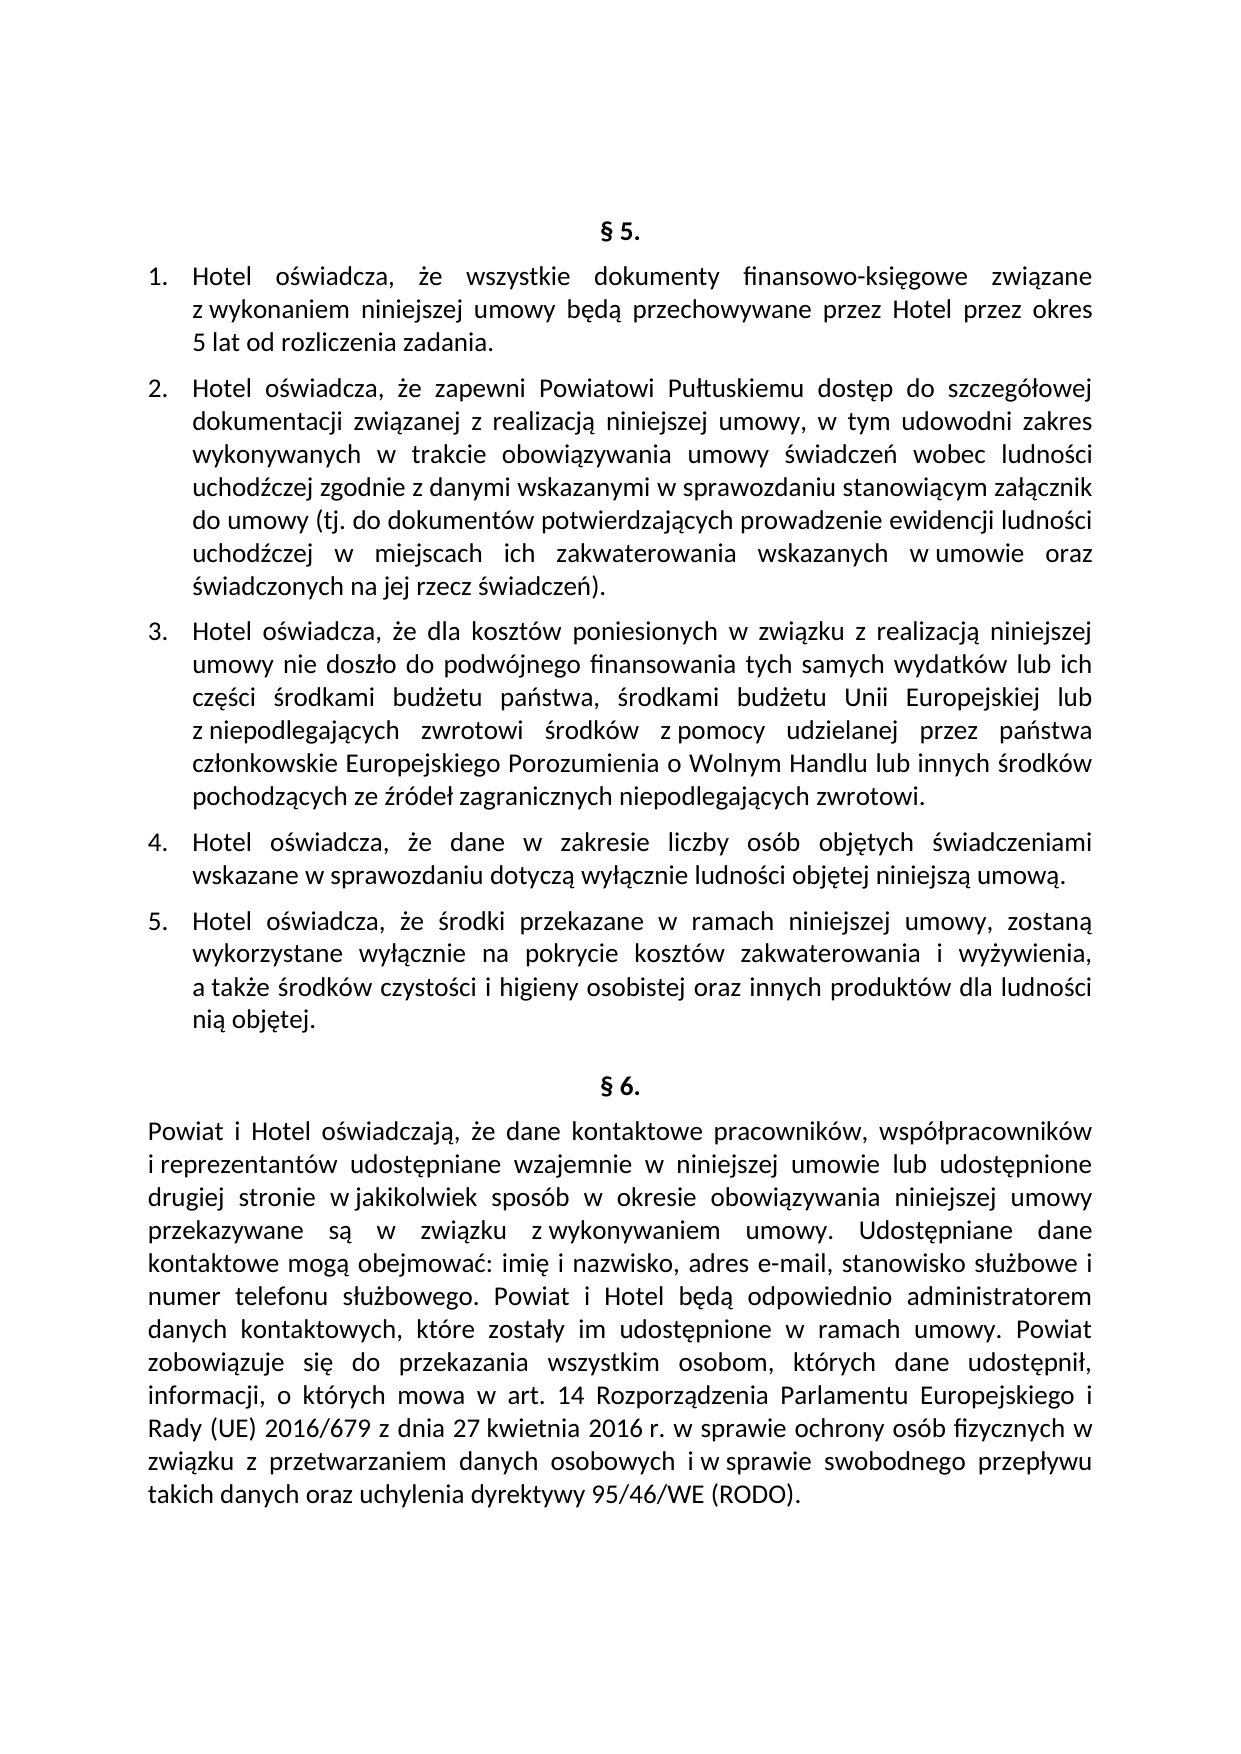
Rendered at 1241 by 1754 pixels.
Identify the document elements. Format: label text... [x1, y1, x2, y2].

list Hotel oświadcza, że zapewni Powiatowi Pułtuskiemu dostęp do szczegółowej dokumentacji związanej z realizacją niniejszej umowy, w tym udowodni zakres wykonywanych w trakcie obowiązywania umowy świadczeń wobec ludności uchodźczej zgodnie z danymi wskazanymi w sprawozdaniu stanowiącym załącznik do umowy (tj. do dokumentów potwierdzających prowadzenie ewidencji ludności uchodźczej w miejscach ich zakwaterowania wskazanych w umowie oraz świadczonych na jej rzecz świadczeń). [148, 371, 1092, 602]
list Hotel oświadcza, że środki przekazane w ramach niniejszej umowy, zostaną wykorzystane wyłącznie na pokrycie kosztów zakwaterowania i wyżywienia, a także środków czystości i higieny osobistej oraz innych produktów dla ludności nią objętej. [148, 904, 1092, 1036]
text § 5. [148, 214, 1092, 247]
list Hotel oświadcza, że wszystkie dokumenty finansowo-księgowe związane z wykonaniem niniejszej umowy będą przechowywane przez Hotel przez okres 5 lat od rozliczenia zadania. [148, 259, 1092, 358]
list Hotel oświadcza, że dane w zakresie liczby osób objętych świadczeniami wskazane w sprawozdaniu dotyczą wyłącznie ludności objętej niniejszą umową. [148, 825, 1092, 891]
text § 6. [148, 1069, 1092, 1102]
text Powiat i Hotel oświadczają, że dane kontaktowe pracowników, współpracowników i reprezentantów udostępniane wzajemnie w niniejszej umowie lub udostępnione drugiej stronie w jakikolwiek sposób w okresie obowiązywania niniejszej umowy przekazywane są w związku z wykonywaniem umowy. Udostępniane dane kontaktowe mogą obejmować: imię i nazwisko, adres e-mail, stanowisko służbowe i numer telefonu służbowego. Powiat i Hotel będą odpowiednio administratorem danych kontaktowych, które zostały im udostępnione w ramach umowy. Powiat zobowiązuje się do przekazania wszystkim osobom, których dane udostępnił, informacji, o których mowa w art. 14 Rozporządzenia Parlamentu Europejskiego i Rady (UE) 2016/679 z dnia 27 kwietnia 2016 r. w sprawie ochrony osób fizycznych w związku z przetwarzaniem danych osobowych i w sprawie swobodnego przepływu takich danych oraz uchylenia dyrektywy 95/46/WE (RODO). [148, 1114, 1092, 1511]
list Hotel oświadcza, że dla kosztów poniesionych w związku z realizacją niniejszej umowy nie doszło do podwójnego finansowania tych samych wydatków lub ich części środkami budżetu państwa, środkami budżetu Unii Europejskiej lub z niepodlegających zwrotowi środków z pomocy udzielanej przez państwa członkowskie Europejskiego Porozumienia o Wolnym Handlu lub innych środków pochodzących ze źródeł zagranicznych niepodlegających zwrotowi. [148, 614, 1092, 813]
